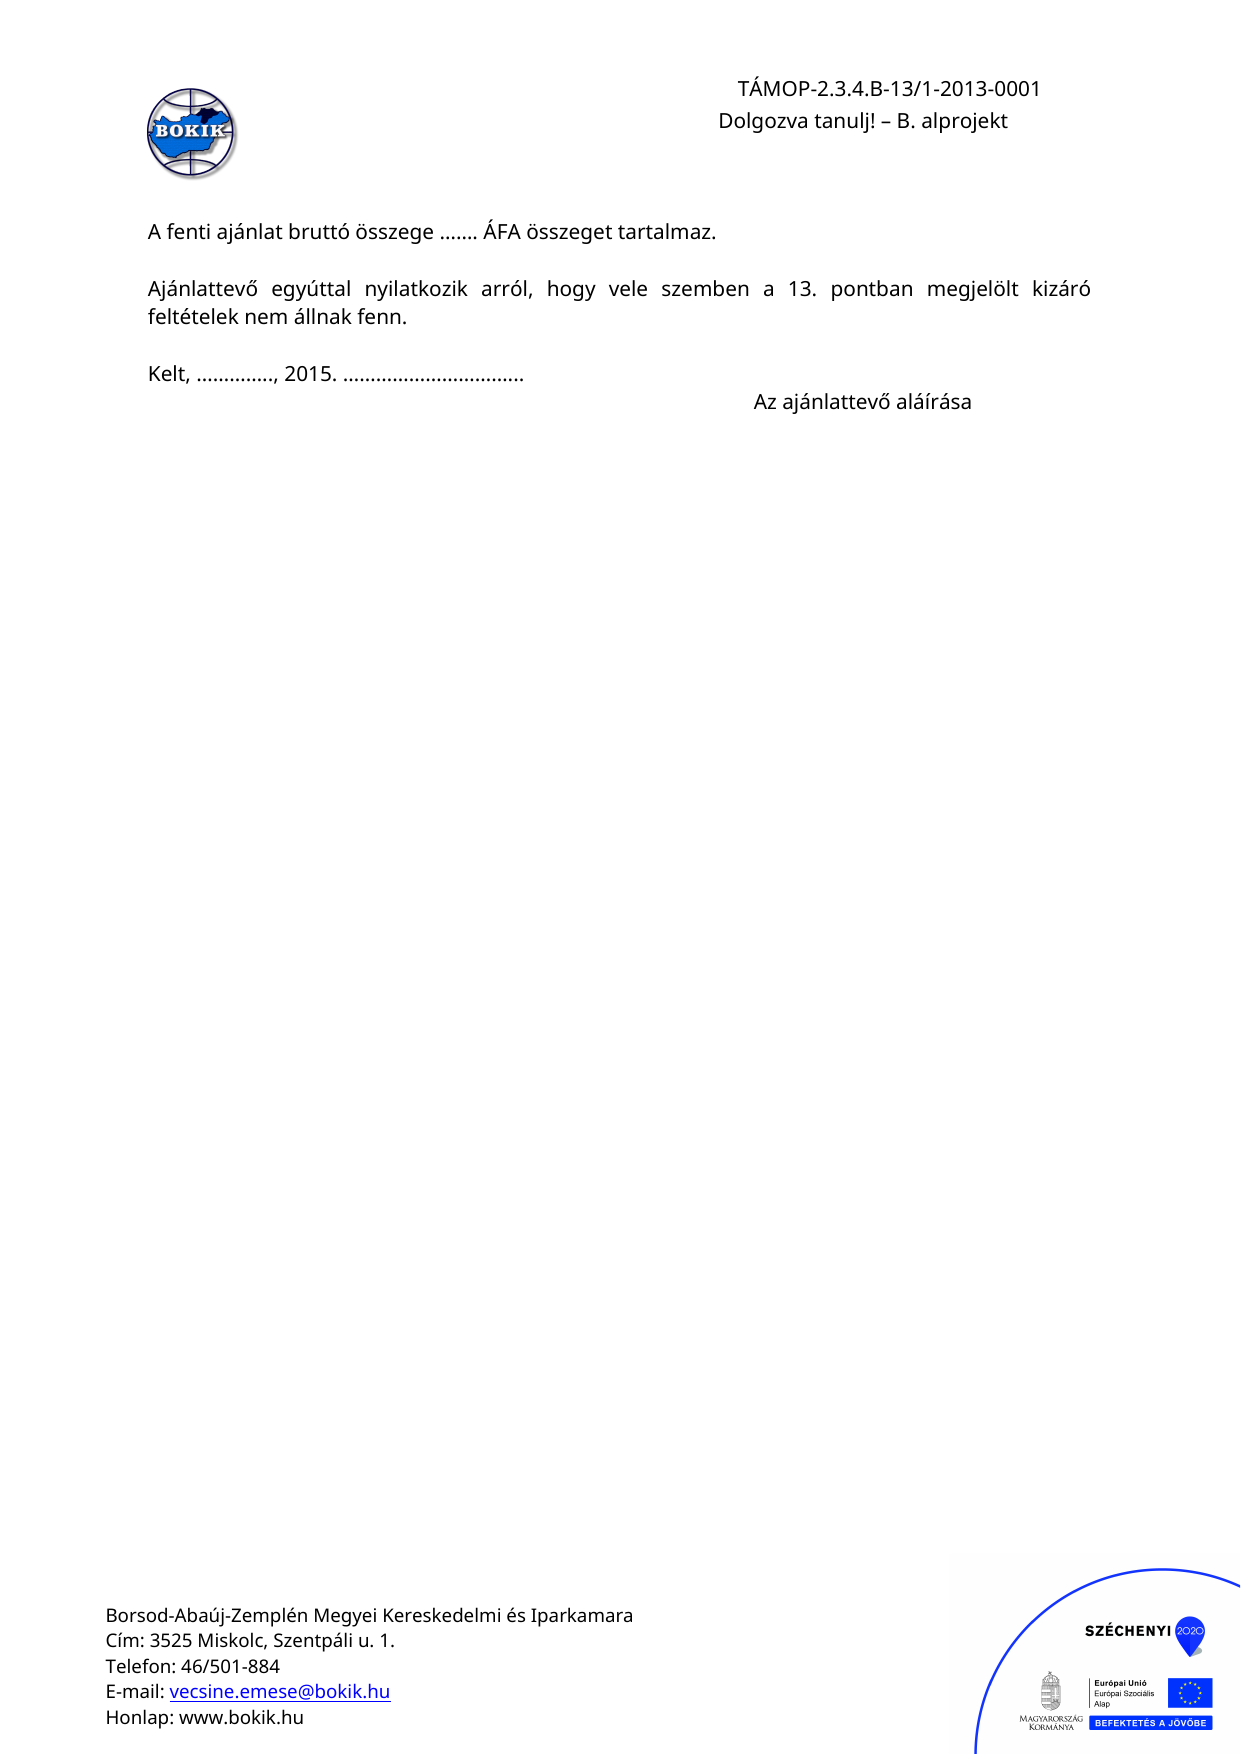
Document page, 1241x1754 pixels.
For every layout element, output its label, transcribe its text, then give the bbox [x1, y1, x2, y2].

text Ajánlattevő egyúttal nyilatkozik arról, hogy vele szemben a 13. pontban megjelölt kizáró feltételek nem állnak fenn. [148, 274, 1093, 331]
text A fenti ajánlat bruttó összege ……. ÁFA összeget tartalmaz. [148, 217, 1093, 245]
picture [136, 78, 245, 188]
text Kelt, ………….., 2015. …………………………... [148, 359, 1093, 387]
picture [949, 1553, 1241, 1754]
text Az ajánlattevő aláírása [148, 387, 1093, 416]
